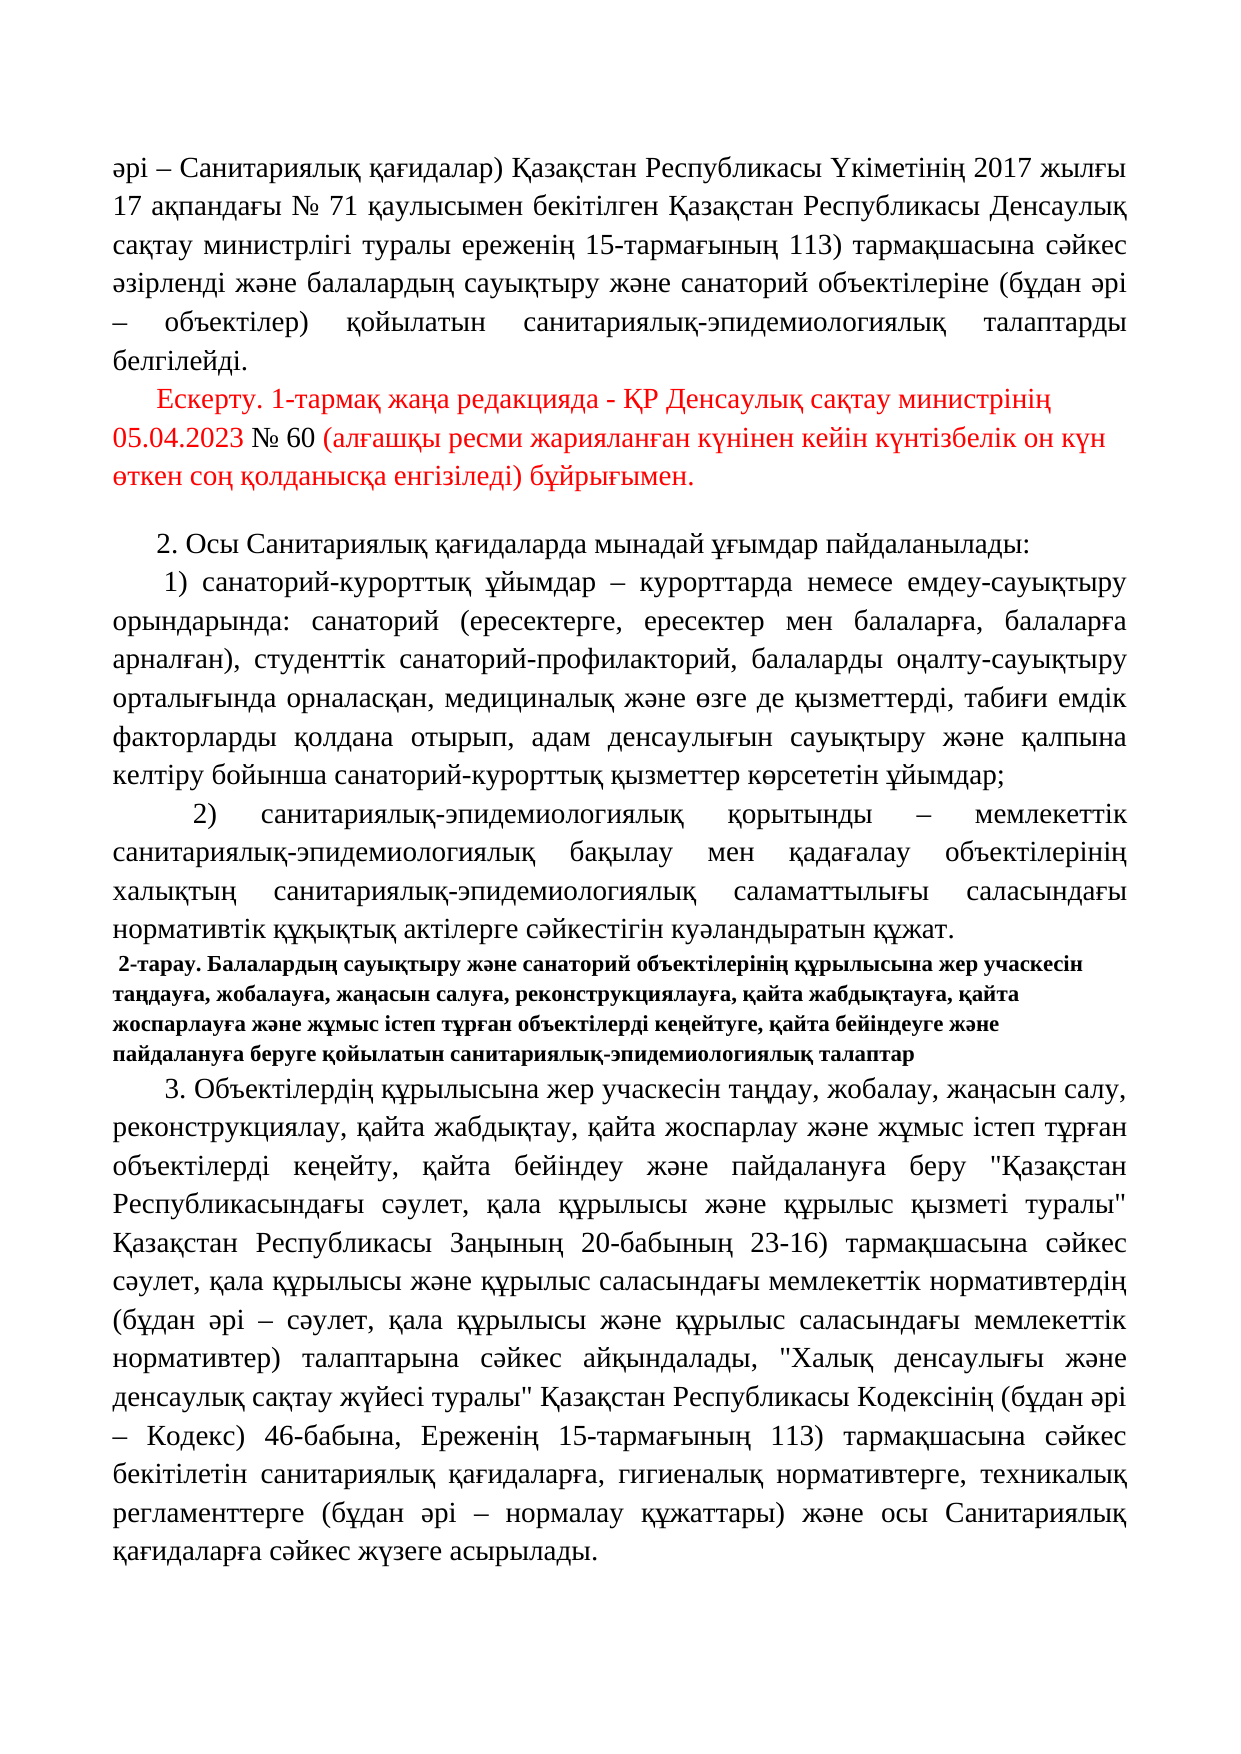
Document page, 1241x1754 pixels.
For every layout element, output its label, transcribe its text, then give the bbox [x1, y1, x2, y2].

text 2. Осы Санитариялық қағидаларда мынадай ұғымдар пайдаланылады: [112, 526, 1128, 559]
text 2-тарау. Балалардың сауықтыру және санаторий объектілерінің құрылысына жер учаскесін таңдауға, жобалауға, жаңасын салуға, реконструкциялауға, қайта жабдықтауға, қайта жоспарлауға және жұмыс істеп тұрған объектілерді кеңейтуге, қайта бейіндеуге және пайдалануға беруге қойылатын санитариялық-эпидемиологиялық талаптар [112, 950, 1128, 1067]
text 3. Объектілердің құрылысына жер учаскесін таңдау, жобалау, жаңасын салу, реконструкциялау, қайта жабдықтау, қайта жоспарлау және жұмыс істеп тұрған объектілерді кеңейту, қайта бейіндеу және пайдалануға беру "Қазақстан Республикасындағы сәулет, қала құрылысы және құрылыс қызметі туралы" Қазақстан Республикасы Заңының 20-бабының 23-16) тармақшасына сәйкес сәулет, қала құрылысы және құрылыс саласындағы мемлекеттік нормативтердің (бұдан әрі – сәулет, қала құрылысы және құрылыс саласындағы мемлекеттік нормативтер) талаптарына сәйкес айқындалады, "Халық денсаулығы және денсаулық сақтау жүйесі туралы" Қазақстан Республикасы Кодексінің (бұдан әрі – Кодекс) 46-бабына, Ереженің 15-тармағының 113) тармақшасына сәйкес бекітілетін санитариялық қағидаларға, гигиеналық нормативтерге, техникалық регламенттерге (бұдан әрі – нормалау құжаттары) және осы Санитариялық қағидаларға сәйкес жүзеге асырылады. [112, 1071, 1128, 1567]
text 2) санитариялық-эпидемиологиялық қорытынды – мемлекеттік санитариялық-эпидемиологиялық бақылау мен қадағалау объектілерінің халықтың санитариялық-эпидемиологиялық саламаттылығы саласындағы нормативтік құқықтық актілерге сәйкестігін куәландыратын құжат. [112, 796, 1128, 945]
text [112, 150, 1128, 376]
text 1) санаторий-курорттық ұйымдар – курорттарда немесе емдеу-сауықтыру орындарында: санаторий (ересектерге, ересектер мен балаларға, балаларға арналған), студенттік санаторий-профилакторий, балаларды оңалту-сауықтыру орталығында орналасқан, медициналық және өзге де қызметтерді, табиғи емдік факторларды қолдана отырып, адам денсаулығын сауықтыру және қалпына келтіру бойынша санаторий-курорттық қызметтер көрсететін ұйымдар; [112, 564, 1128, 791]
text Ескерту. 1-тармақ жаңа редакцияда - ҚР Денсаулық сақтау министрінің 05.04.2023 № 60 (алғашқы ресми жарияланған күнінен кейін күнтізбелік он күн өткен соң қолданысқа енгізіледі) бұйрығымен. [112, 381, 1128, 522]
